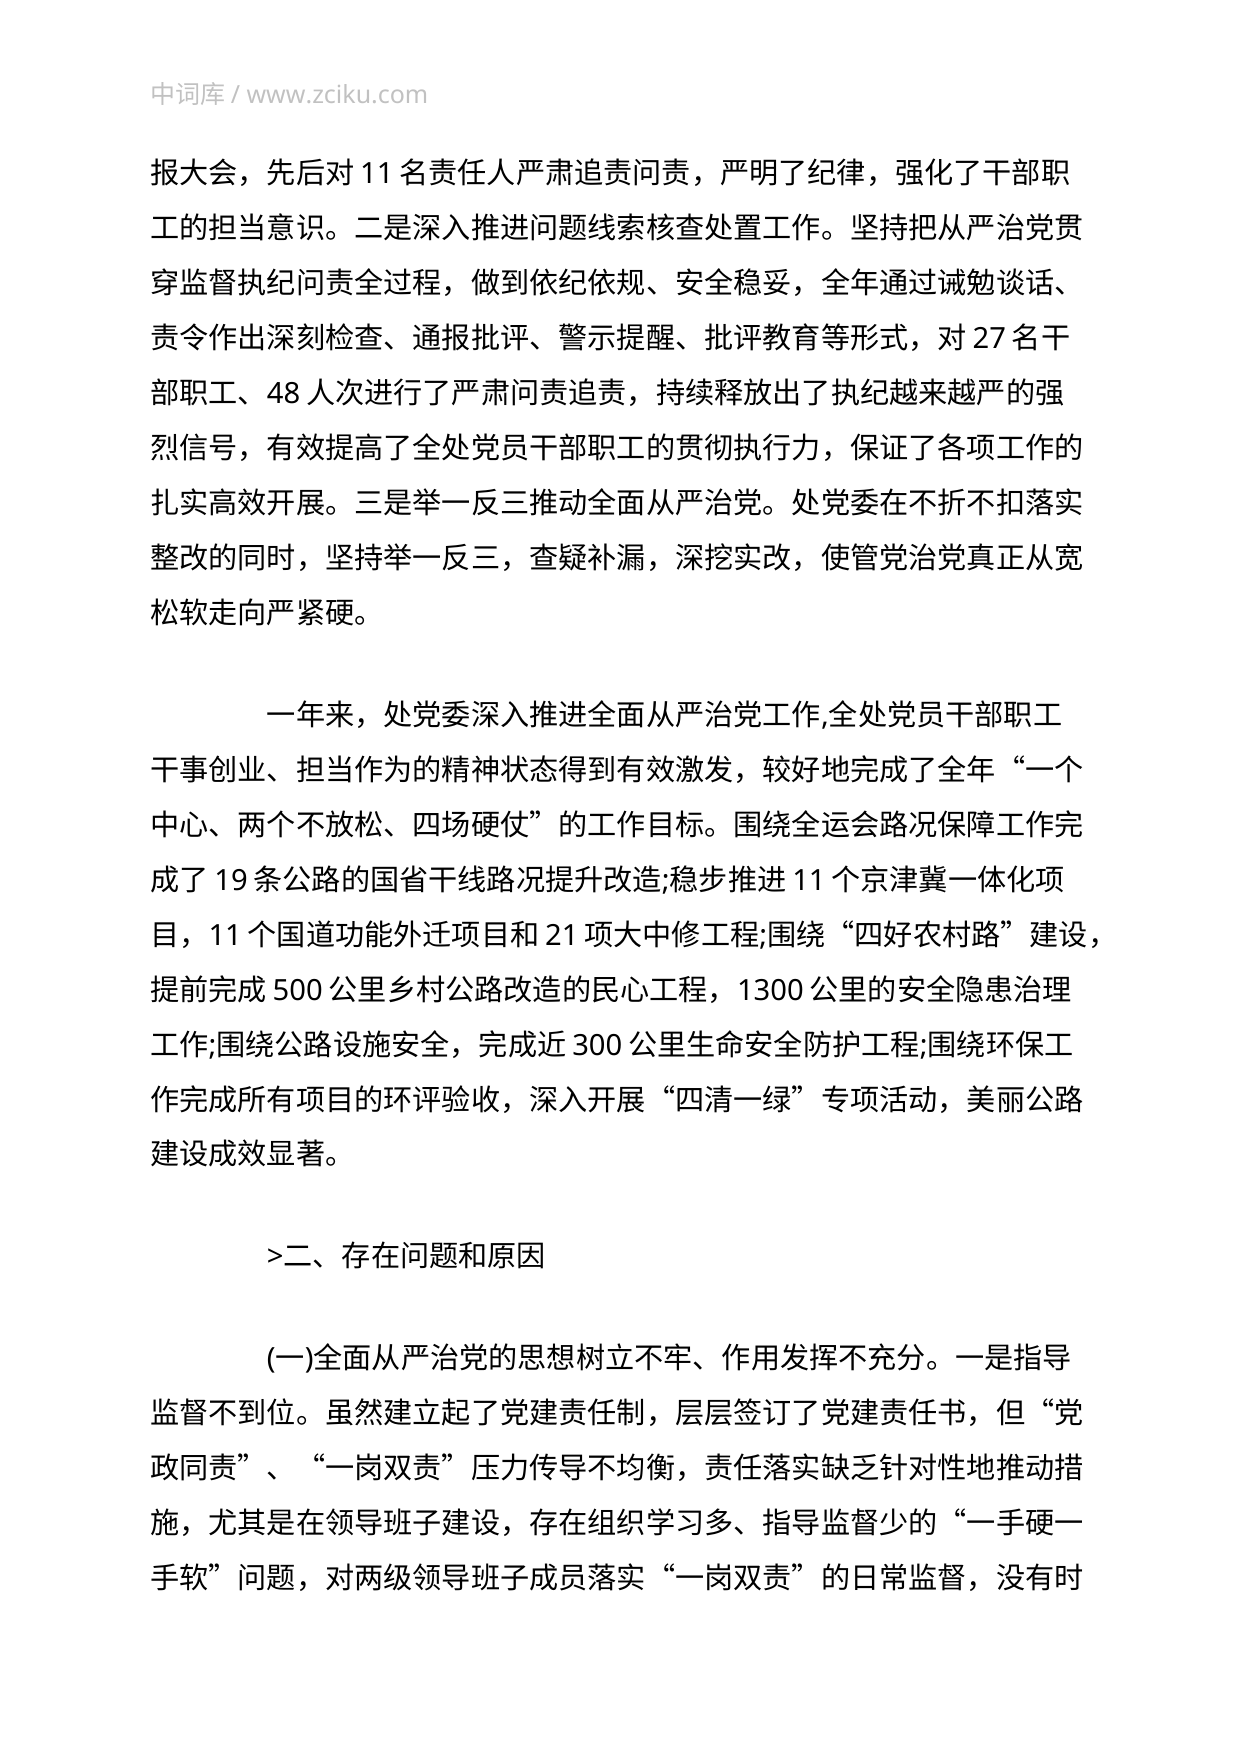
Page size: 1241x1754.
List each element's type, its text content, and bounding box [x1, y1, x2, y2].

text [150, 150, 1090, 632]
text >二、存在问题和原因 [150, 1233, 1090, 1275]
text 一年来，处党委深入推进全面从严治党工作,全处党员干部职工干事创业、担当作为的精神状态得到有效激发，较好地完成了全年“一个中心、两个不放松、四场硬仗”的工作目标。围绕全运会路况保障工作完成了19条公路的国省干线路况提升改造;稳步推进11个京津冀一体化项目，11个国道功能外迁项目和21项大中修工程;围绕“四好农村路”建设，提前完成500公里乡村公路改造的民心工程，1300公里的安全隐患治理工作;围绕公路设施安全，完成近300公里生命安全防护工程;围绕环保工作完成所有项目的环评验收，深入开展“四清一绿”专项活动，美丽公路建设成效显著。 [150, 691, 1090, 1173]
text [150, 1335, 1090, 1597]
